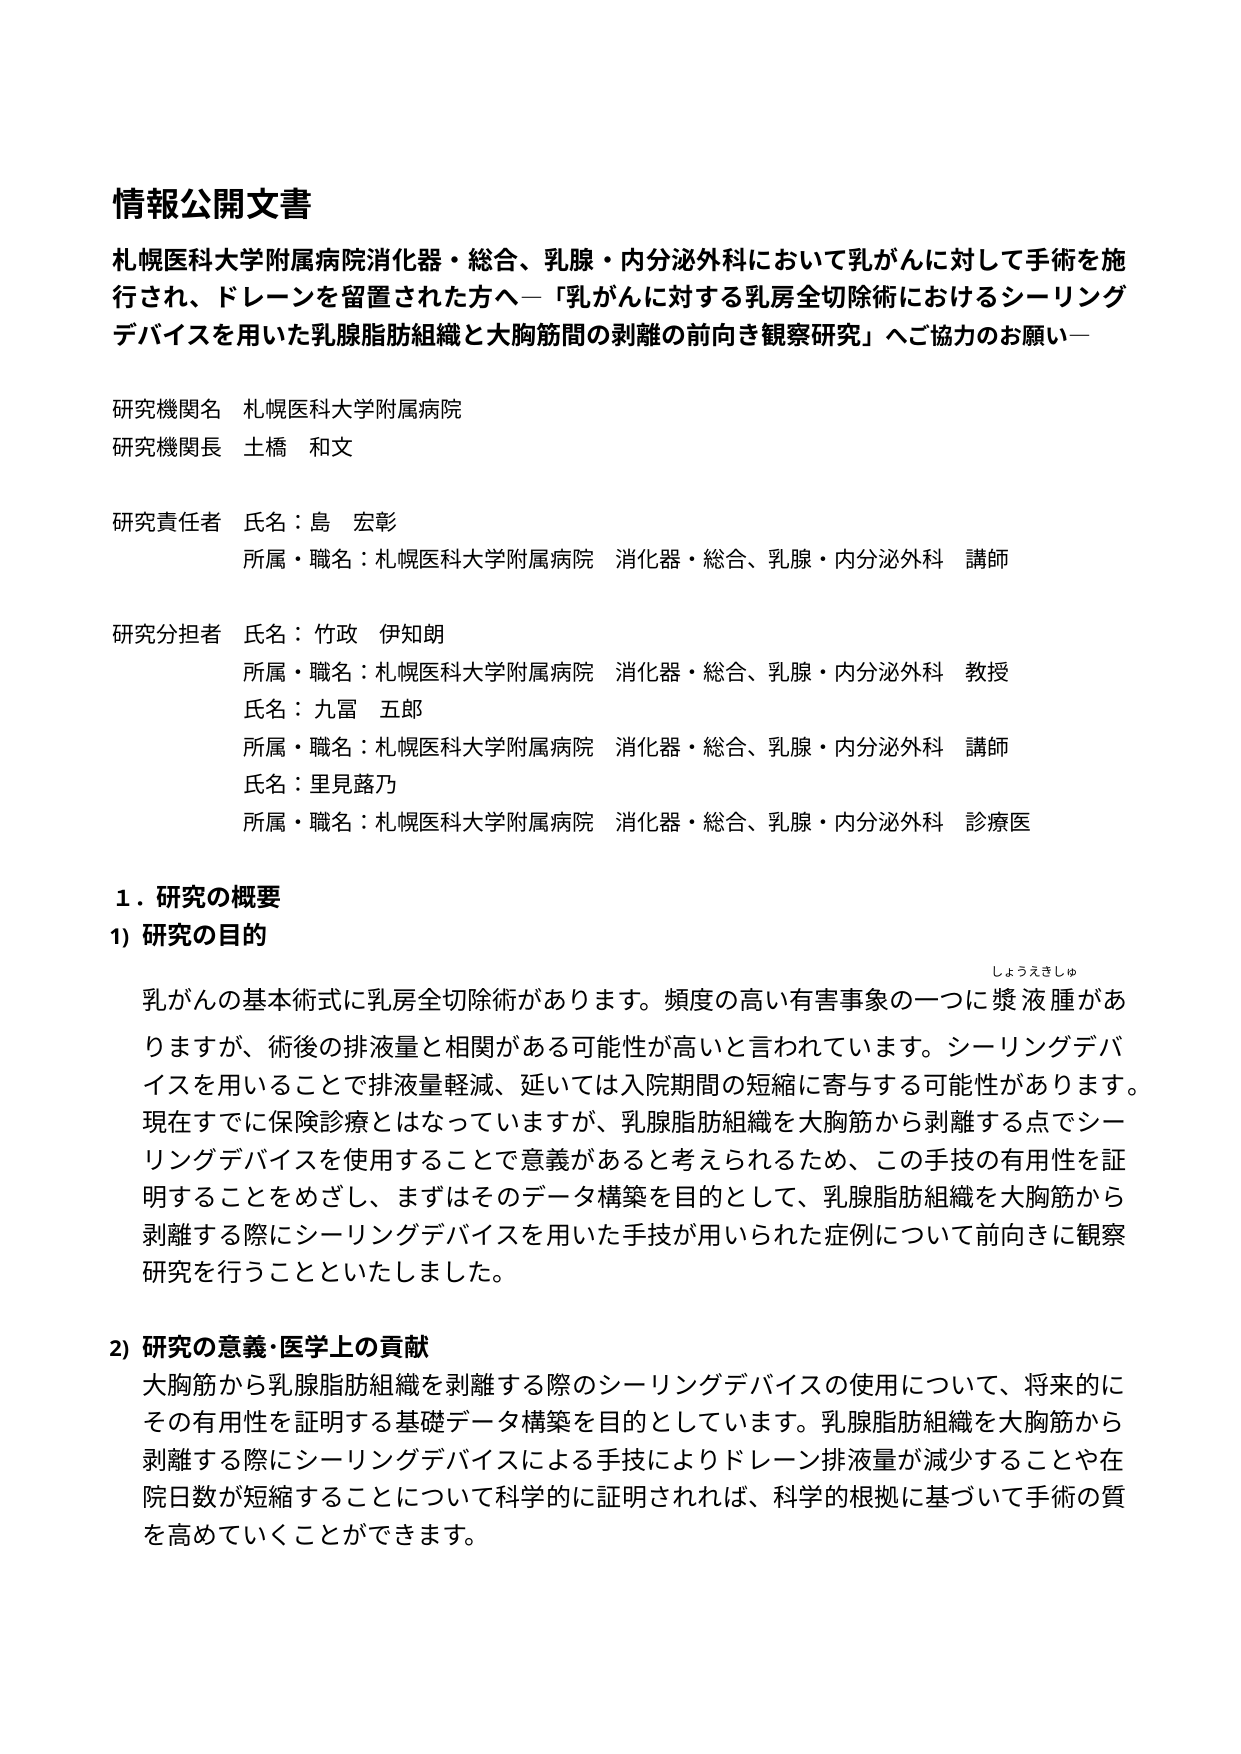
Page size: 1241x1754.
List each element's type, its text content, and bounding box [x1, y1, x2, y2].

text 研究機関名 札幌医科大学附属病院 [112, 389, 1128, 427]
text 研究機関長 土橋 和文 [112, 427, 1128, 464]
text 乳がんの基本術式に乳房全切除術があります。頻度の高い有害事象の一つにがありますが、術後の排液量と相関がある可能性が高いと言われています。シーリングデバイスを用いることで排液量軽減、延いては入院期間の短縮に寄与する可能性があります。現在すでに保険診療とはなっていますが、乳腺脂肪組織を大胸筋から剥離する点でシーリングデバイスを使用することで意義があると考えられるため、この手技の有用性を証明することをめざし、まずはそのデータ構築を目的として、乳腺脂肪組織を大胸筋から剥離する際にシーリングデバイスを用いた手技が用いられた症例について前向きに観察研究を行うことといたしました。 [142, 952, 1128, 1289]
text 札幌医科大学附属病院消化器・総合、乳腺・内分泌外科において乳がんに対して手術を施行され、ドレーンを留置された方へ―「乳がんに対する乳房全切除術におけるシーリングデバイスを用いた乳腺脂肪組織と大胸筋間の剥離の前向き観察研究」へご協力のお願い― [112, 239, 1128, 352]
text 研究分担者 氏名： 竹政 伊知朗 [112, 614, 1128, 652]
text 情報公開文書 [112, 164, 1128, 239]
text 研究責任者 氏名：島 宏彰 [112, 502, 1128, 539]
list 研究の意義･医学上の貢献 [109, 1327, 1128, 1364]
text 所属・職名：札幌医科大学附属病院 消化器・総合、乳腺・内分泌外科 診療医 [112, 802, 1128, 839]
list 大胸筋から乳腺脂肪組織を剥離する際のシーリングデバイスの使用について、将来的にその有用性を証明する基礎データ構築を目的としています。乳腺脂肪組織を大胸筋から剥離する際にシーリングデバイスによる手技によりドレーン排液量が減少することや在院日数が短縮することについて科学的に証明されれば、科学的根拠に基づいて手術の質を高めていくことができます。 [142, 1364, 1128, 1552]
text 氏名： 九冨 五郎 [112, 689, 1128, 727]
text １．研究の概要 [112, 877, 1128, 914]
text 所属・職名：札幌医科大学附属病院 消化器・総合、乳腺・内分泌外科 講師 [112, 539, 1128, 577]
text 氏名：里見蕗乃 [112, 764, 1128, 802]
list 研究の目的 [109, 914, 1128, 952]
text 所属・職名：札幌医科大学附属病院 消化器・総合、乳腺・内分泌外科 教授 [112, 652, 1128, 689]
text 所属・職名：札幌医科大学附属病院 消化器・総合、乳腺・内分泌外科 講師 [112, 727, 1128, 764]
